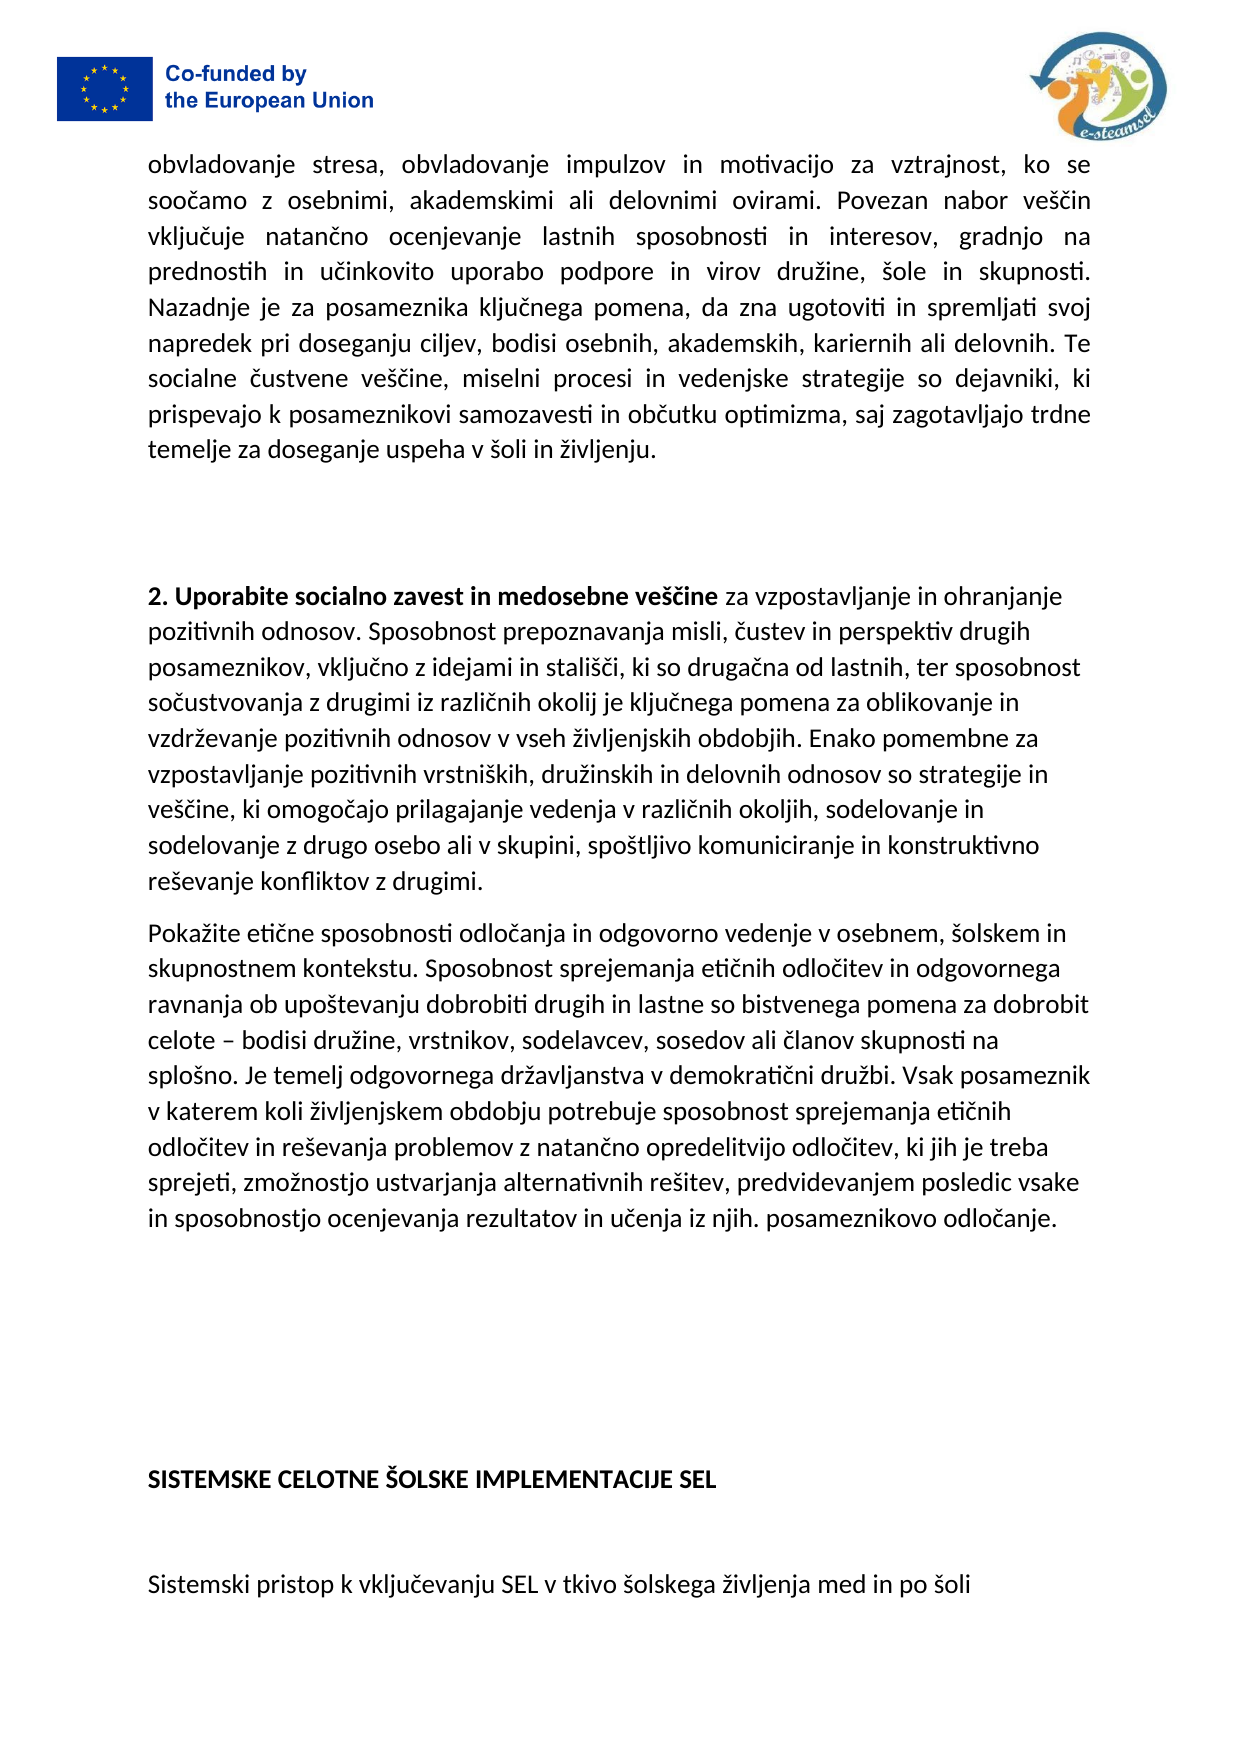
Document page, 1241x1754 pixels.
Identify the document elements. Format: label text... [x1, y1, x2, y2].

text SISTEMSKE CELOTNE ŠOLSKE IMPLEMENTACIJE SEL [148, 1462, 1093, 1495]
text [148, 148, 1093, 466]
text Pokažite etične sposobnosti odločanja in odgovorno vedenje v osebnem, šolskem in skupnostnem kontekstu. Sposobnost sprejemanja etičnih odločitev in odgovornega ravnanja ob upoštevanju dobrobiti drugih in lastne so bistvenega pomena za dobrobit celote – bodisi družine, vrstnikov, sodelavcev, sosedov ali članov skupnosti na splošno. Je temelj odgovornega državljanstva v demokratični družbi. Vsak posameznik v katerem koli življenjskem obdobju potrebuje sposobnost sprejemanja etičnih odločitev in reševanja problemov z natančno opredelitvijo odločitev, ki jih je treba sprejeti, zmožnostjo ustvarjanja alternativnih rešitev, predvidevanjem posledic vsake in sposobnostjo ocenjevanja rezultatov in učenja iz njih. posameznikovo odločanje. [148, 916, 1093, 1234]
picture [51, 51, 386, 127]
text Sistemski pristop k vključevanju SEL v tkivo šolskega življenja med in po šoli [148, 1567, 1093, 1600]
text 2. Uporabite socialno zavest in medosebne veščine za vzpostavljanje in ohranjanje pozitivnih odnosov. Sposobnost prepoznavanja misli, čustev in perspektiv drugih posameznikov, vključno z idejami in stališči, ki so drugačna od lastnih, ter sposobnost sočustvovanja z drugimi iz različnih okolij je ključnega pomena za oblikovanje in vzdrževanje pozitivnih odnosov v vseh življenjskih obdobjih. Enako pomembne za vzpostavljanje pozitivnih vrstniških, družinskih in delovnih odnosov so strategije in veščine, ki omogočajo prilagajanje vedenja v različnih okoljih, sodelovanje in sodelovanje z drugo osebo ali v skupini, spoštljivo komuniciranje in konstruktivno reševanje konfliktov z drugimi. [148, 579, 1093, 897]
picture [1019, 0, 1179, 176]
